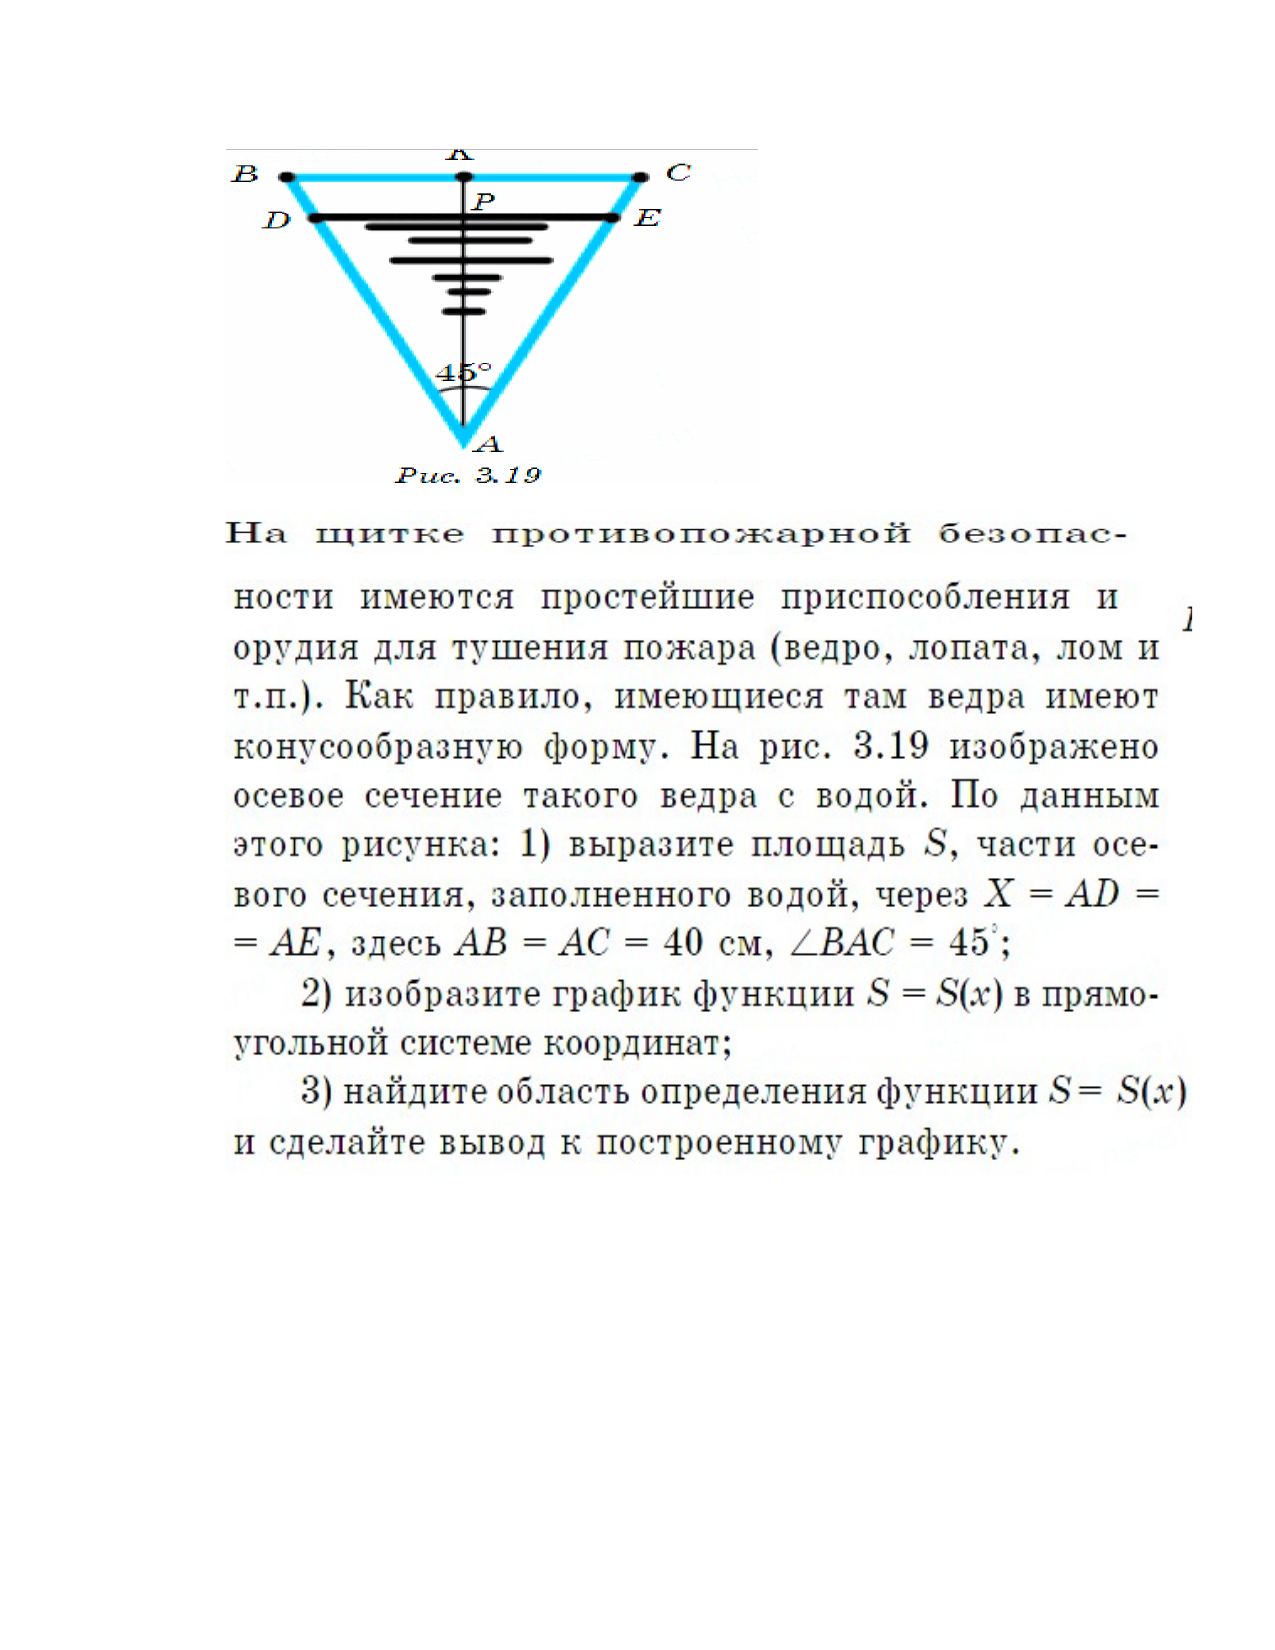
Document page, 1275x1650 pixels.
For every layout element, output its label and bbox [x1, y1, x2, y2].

picture [225, 510, 1146, 555]
picture [225, 149, 758, 483]
picture [225, 579, 1193, 1175]
